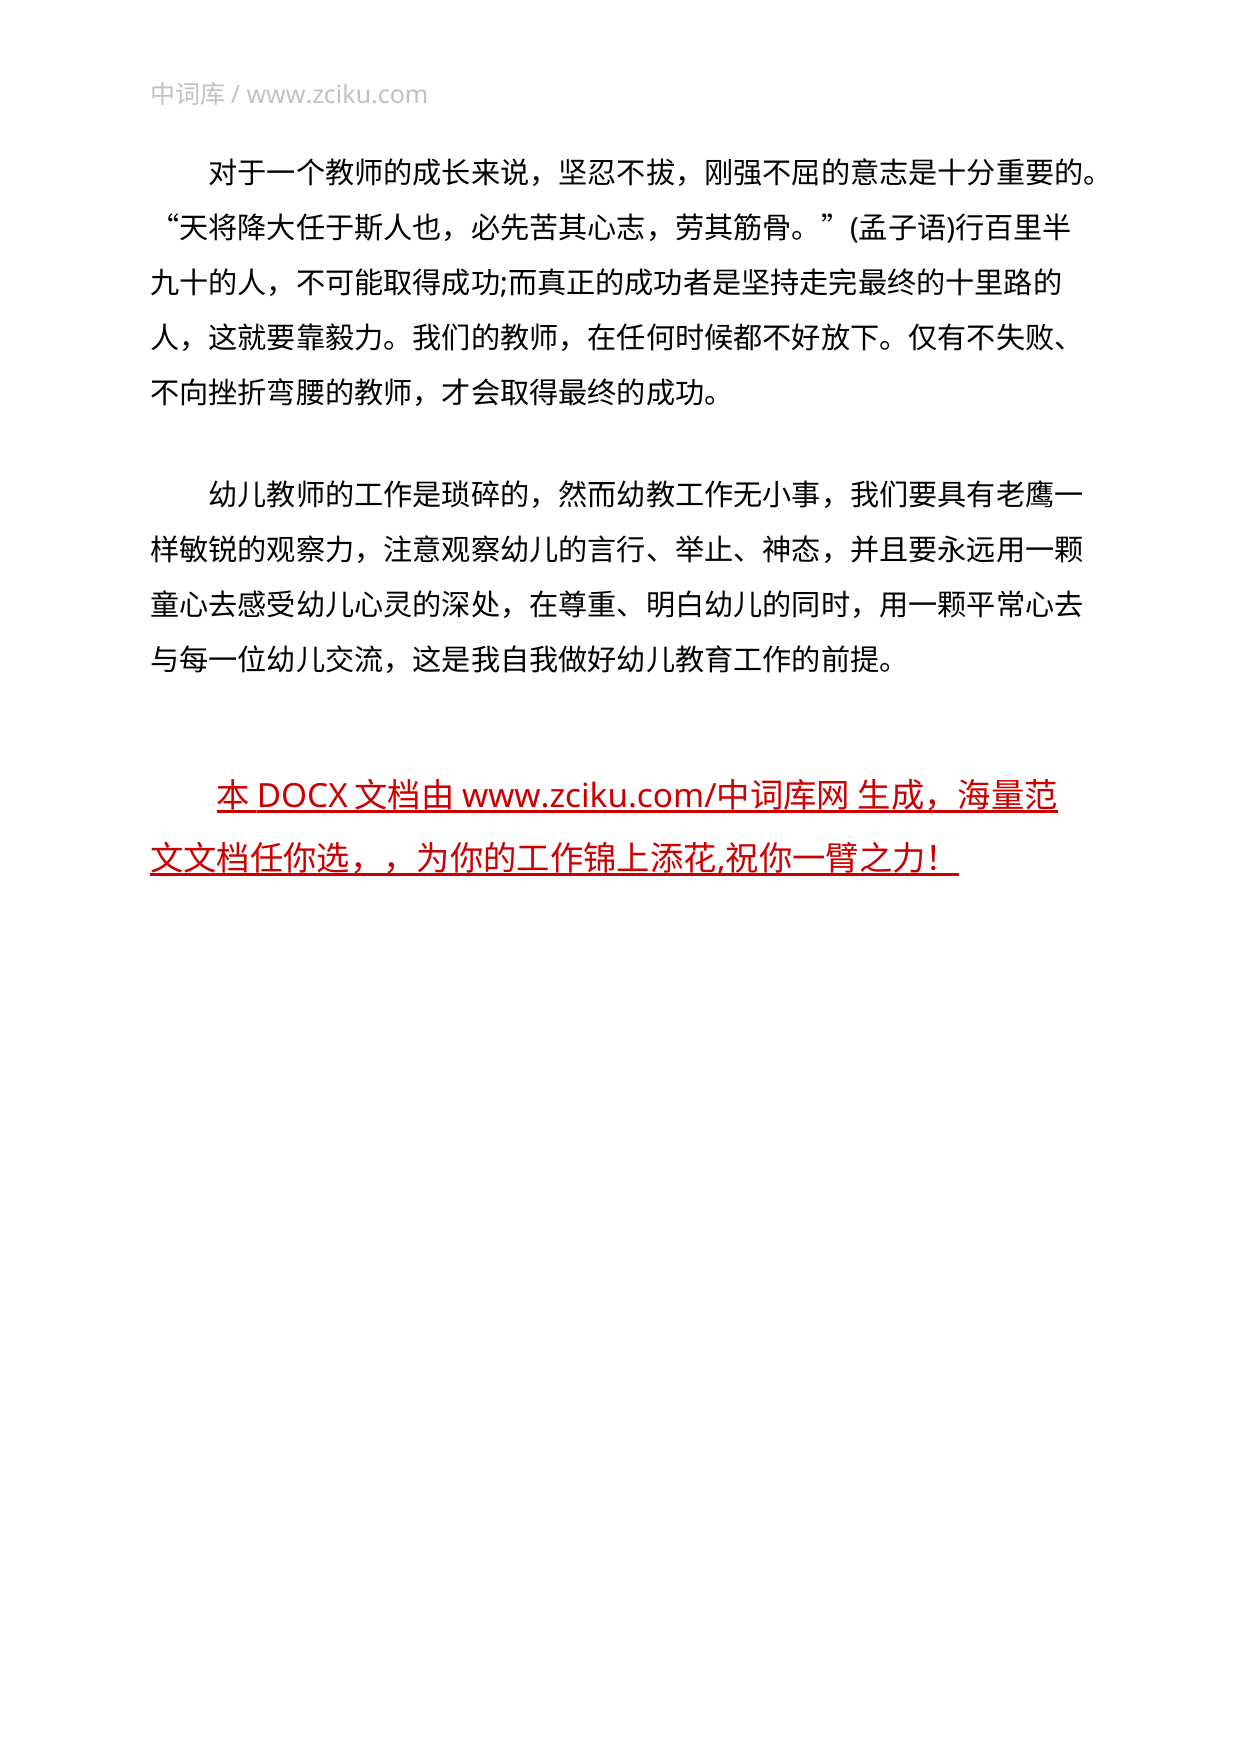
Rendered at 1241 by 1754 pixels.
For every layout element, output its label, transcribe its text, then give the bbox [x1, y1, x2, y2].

text 幼儿教师的工作是琐碎的，然而幼教工作无小事，我们要具有老鹰一样敏锐的观察力，注意观察幼儿的言行、举止、神态，并且要永远用一颗童心去感受幼儿心灵的深处，在尊重、明白幼儿的同时，用一颗平常心去与每一位幼儿交流，这是我自我做好幼儿教育工作的前提。 [150, 472, 1090, 678]
text 本DOCX文档由 www.zciku.com/中词库网 生成，海量范文文档任你选，，为你的工作锦上添花,祝你一臂之力！ [150, 769, 1090, 881]
text 对于一个教师的成长来说，坚忍不拔，刚强不屈的意志是十分重要的。“天将降大任于斯人也，必先苦其心志，劳其筋骨。”(孟子语)行百里半九十的人，不可能取得成功;而真正的成功者是坚持走完最终的十里路的人，这就要靠毅力。我们的教师，在任何时候都不好放下。仅有不失败、不向挫折弯腰的教师，才会取得最终的成功。 [150, 150, 1090, 412]
